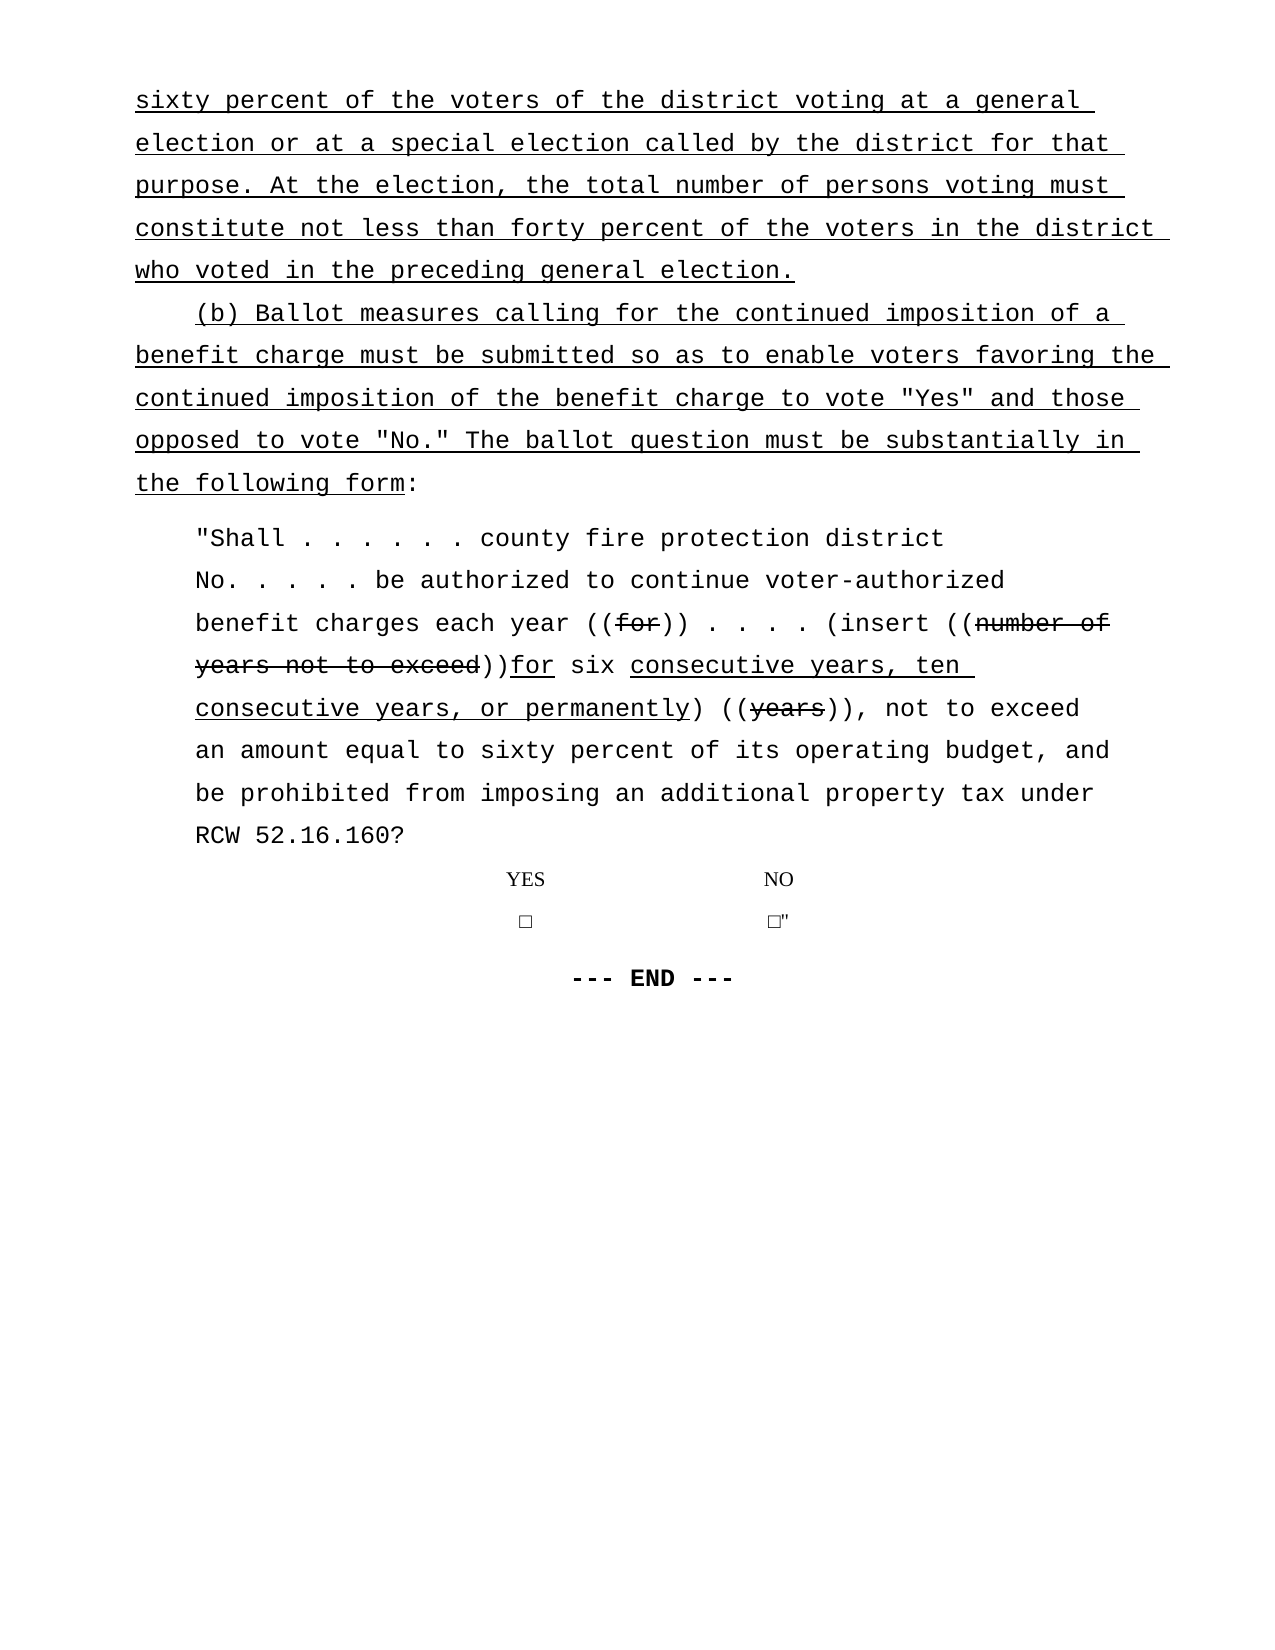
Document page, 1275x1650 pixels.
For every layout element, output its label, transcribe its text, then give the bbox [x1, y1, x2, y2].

table_header NO [651, 853, 906, 895]
table_cell □" [651, 895, 906, 937]
text (b) Ballot measures calling for the continued imposition of a benefit charge must be submitted so as to enable voters favoring the continued imposition of the benefit charge to vote "Yes" and those opposed to vote "No." The ballot question must be substantially in the following form: [135, 368, 1170, 500]
text (b) Ballot measures calling for the continued imposition of a benefit charge must be submitted so as to enable voters favoring the continued imposition of the benefit charge to vote "Yes" and those opposed to vote "No." The ballot question must be substantially in the following form: [135, 287, 1170, 366]
table_header YES [399, 853, 651, 895]
text --- END --- [135, 966, 1170, 994]
table_cell □ [399, 895, 651, 937]
text "Shall . . . . . . county fire protection district No. . . . . be authorized to continue voter-authorized benefit charges each year ((for)) . . . . (insert ((number of years not to exceed))for six consecutive years, ten consecutive years, or permanently) ((years)), not to exceed an amount equal to sixty percent of its operating budget, and be prohibited from imposing an additional property tax under RCW 52.16.160? [195, 512, 1110, 852]
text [135, 75, 1170, 239]
